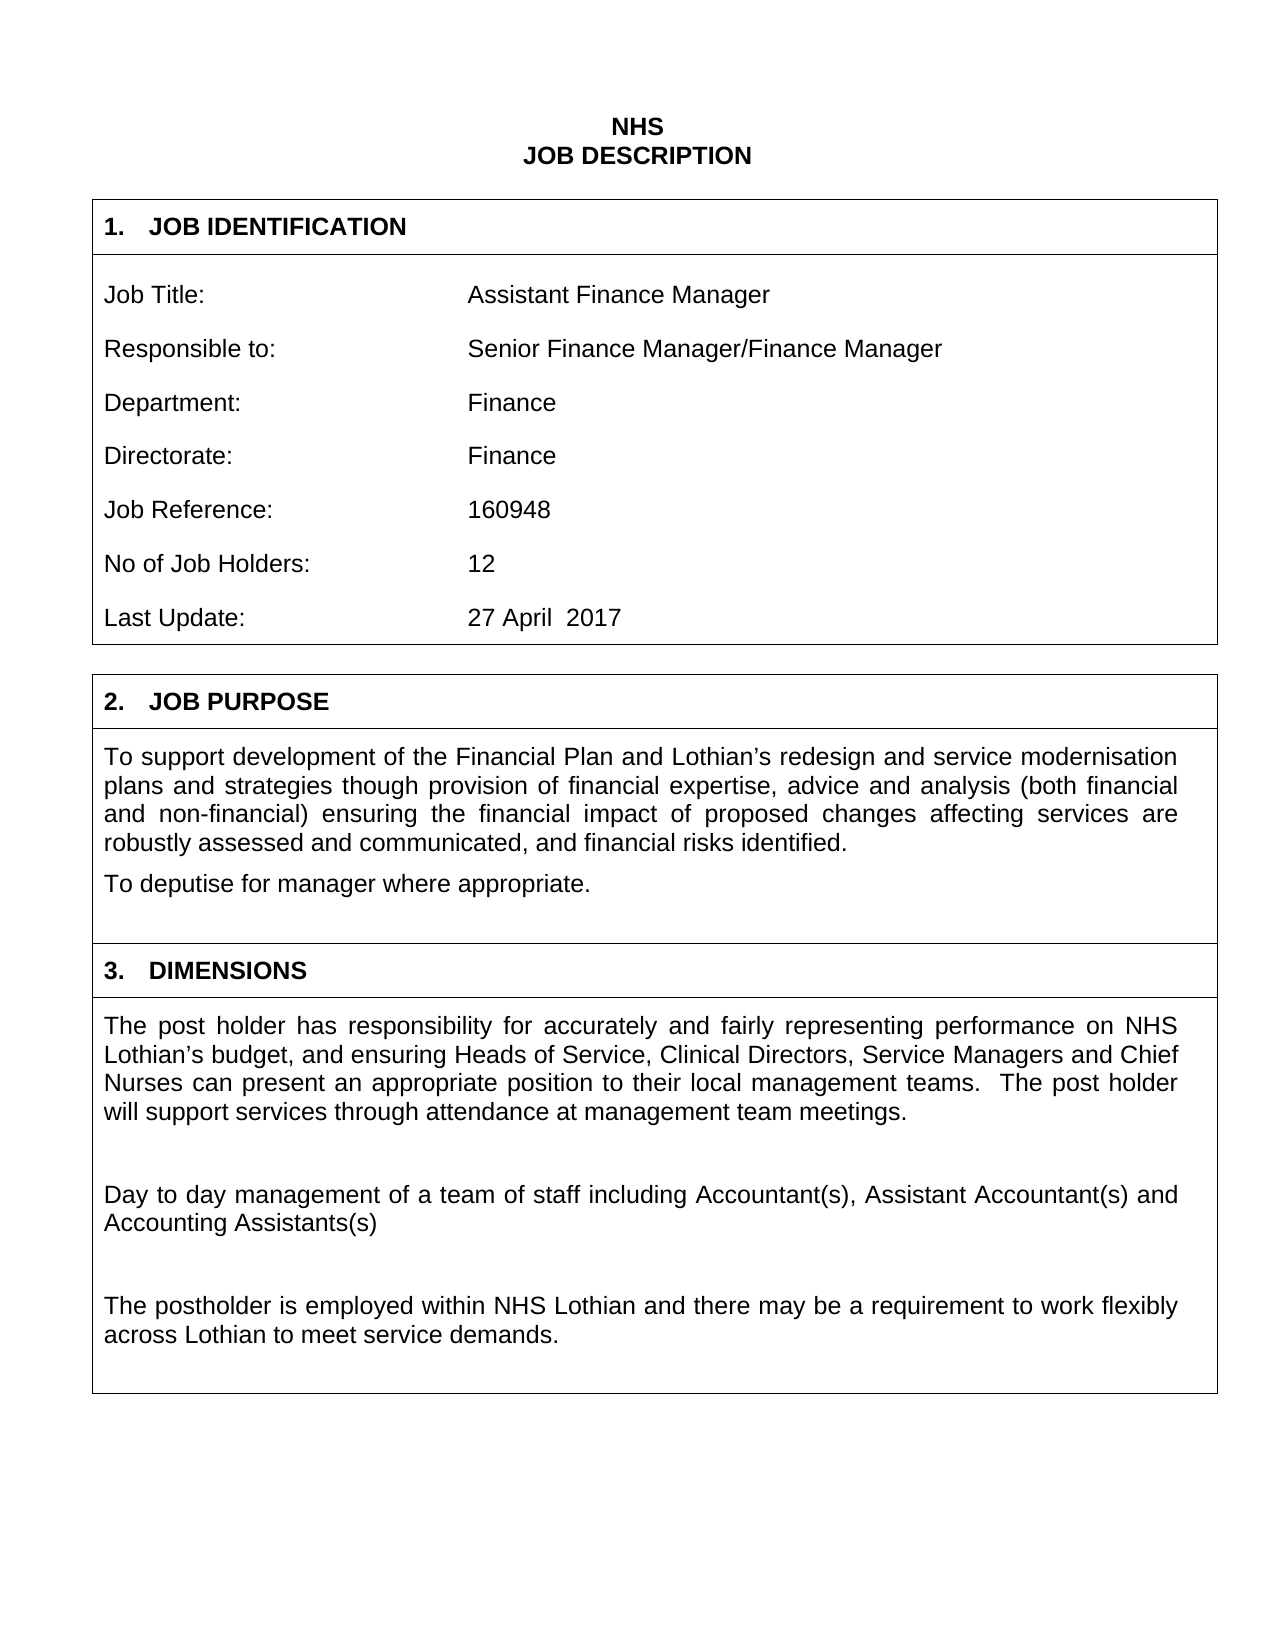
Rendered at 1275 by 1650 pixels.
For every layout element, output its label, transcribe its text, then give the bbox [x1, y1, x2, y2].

table_cell Job Title: Assistant Finance Manager Responsible to: Senior Finance Manager/Finance Manager Department: Finance Directorate: Finance Job Reference: 160948 No of Job Holders: 12 Last Update: 27 April 2017 [93, 255, 1217, 644]
subtitle JOB DESCRIPTION [118, 141, 1157, 170]
table_header JOB PURPOSE [93, 675, 1217, 728]
table_header JOB IDENTIFICATION [93, 200, 1217, 253]
table_cell To support development of the Financial Plan and Lothian’s redesign and service modernisation plans and strategies though provision of financial expertise, advice and analysis (both financial and non-financial) ensuring the financial impact of proposed changes affecting services are robustly assessed and communicated, and financial risks identified. To deputise for manager where appropriate. [93, 729, 1217, 942]
table_cell The post holder has responsibility for accurately and fairly representing performance on NHS Lothian’s budget, and ensuring Heads of Service, Clinical Directors, Service Managers and Chief Nurses can present an appropriate position to their local management teams. The post holder will support services through attendance at management team meetings. Day to day management of a team of staff including Accountant(s), Assistant Accountant(s) and Accounting Assistants(s) The postholder is employed within NHS Lothian and there may be a requirement to work flexibly across Lothian to meet service demands. [93, 998, 1217, 1393]
table_cell 3. DIMENSIONS [93, 944, 1217, 997]
subtitle NHS [118, 112, 1157, 141]
